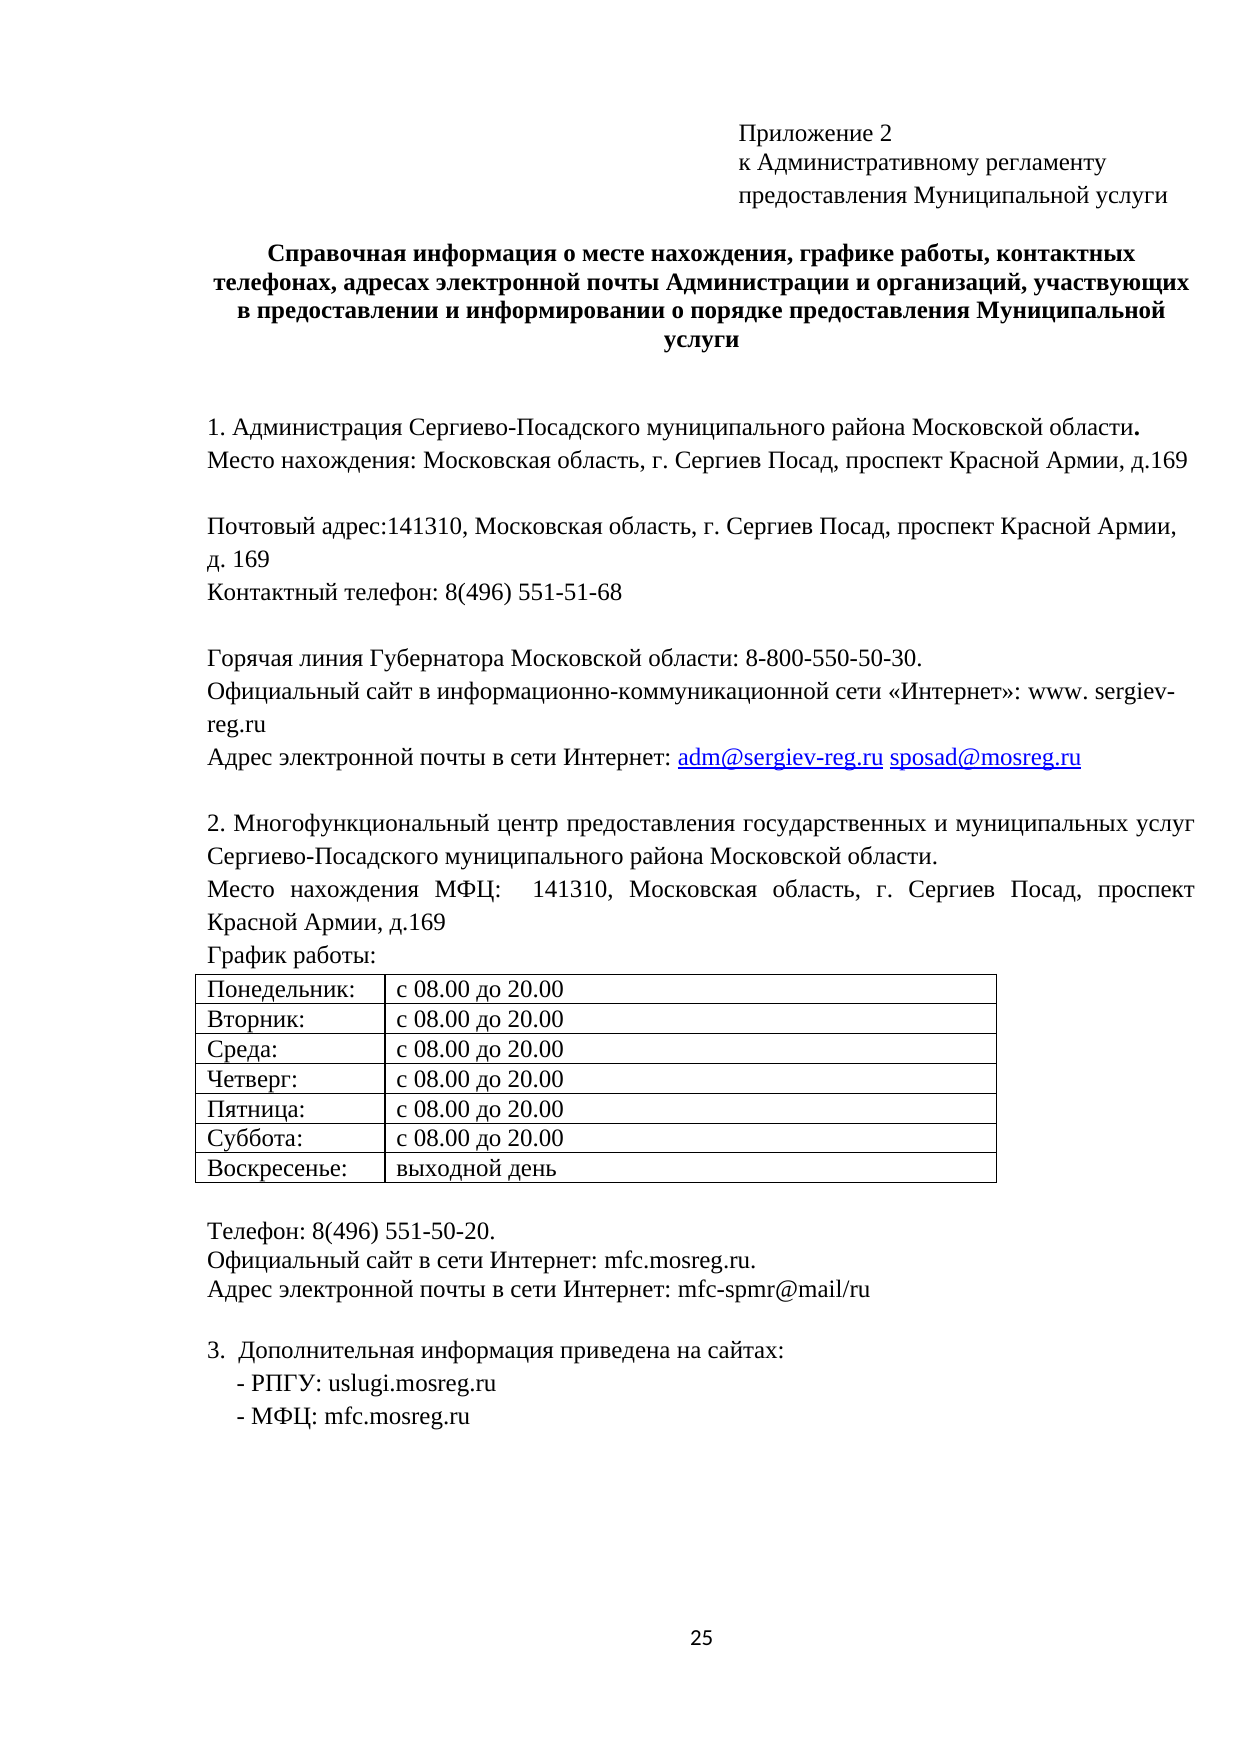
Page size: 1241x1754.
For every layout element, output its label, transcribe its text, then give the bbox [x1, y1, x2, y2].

subtitle Приложение 2 [738, 118, 1196, 147]
text Контактный телефон: 8(496) 551-51-68 [207, 577, 1196, 606]
table_cell Вторник: [196, 1004, 384, 1033]
text к Административному регламенту предоставления Муниципальной услуги [738, 147, 1196, 209]
text Адрес электронной почты в сети Интернет: mfc-spmr@mail/ru [207, 1274, 1196, 1302]
table_header Понедельник: [196, 975, 384, 1003]
table_cell с 08.00 до 20.00 [386, 1004, 996, 1033]
text Место нахождения МФЦ: 141310, Московская область, г. Сергиев Посад, проспект Красной Армии, д.169 [207, 874, 1196, 936]
text 1. Администрация Сергиево-Посадского муниципального района Московской области. [207, 412, 1196, 441]
table_header с 08.00 до 20.00 [386, 975, 996, 1003]
text Место нахождения: Московская область, г. Сергиев Посад, проспект Красной Армии, д.169 [207, 445, 1196, 474]
text Официальный сайт в сети Интернет: mfc.mosreg.ru. [207, 1245, 1196, 1274]
text Адрес электронной почты в сети Интернет: adm@sergiev-reg.ru sposad@mosreg.ru [207, 742, 1196, 771]
table_cell с 08.00 до 20.00 [386, 1094, 996, 1122]
text 2. Многофункциональный центр предоставления государственных и муниципальных услуг Сергиево-Посадского муниципального района Московской области. [207, 808, 1196, 870]
text График работы: [207, 941, 1196, 969]
table_cell выходной день [386, 1153, 996, 1182]
table_cell с 08.00 до 20.00 [386, 1064, 996, 1093]
table_cell Пятница: [196, 1094, 384, 1122]
table_cell с 08.00 до 20.00 [386, 1124, 996, 1152]
text Горячая линия Губернатора Московской области: 8-800-550-50-30. [207, 643, 1196, 672]
text 3. Дополнительная информация приведена на сайтах: [207, 1335, 1196, 1364]
table_cell Четверг: [196, 1064, 384, 1093]
text Телефон: 8(496) 551-50-20. [207, 1216, 1196, 1245]
table_cell Суббота: [196, 1124, 384, 1152]
table_cell Среда: [196, 1034, 384, 1063]
text - МФЦ: mfc.mosreg.ru [207, 1401, 1196, 1430]
text Почтовый адрес:141310, Московская область, г. Сергиев Посад, проспект Красной Армии, д. 169 [207, 511, 1196, 573]
table_cell Воскресенье: [196, 1153, 384, 1182]
table_cell с 08.00 до 20.00 [386, 1034, 996, 1063]
text - РПГУ: uslugi.mosreg.ru [207, 1368, 1196, 1397]
subtitle Справочная информация о месте нахождения, графике работы, контактных телефонах, адресах электронной почты Администрации и организаций, участвующих в предоставлении и информировании о порядке предоставления Муниципальной услуги [207, 238, 1196, 353]
text Официальный сайт в информационно-коммуникационной сети «Интернет»: www. sergiev-reg.ru [207, 676, 1196, 738]
